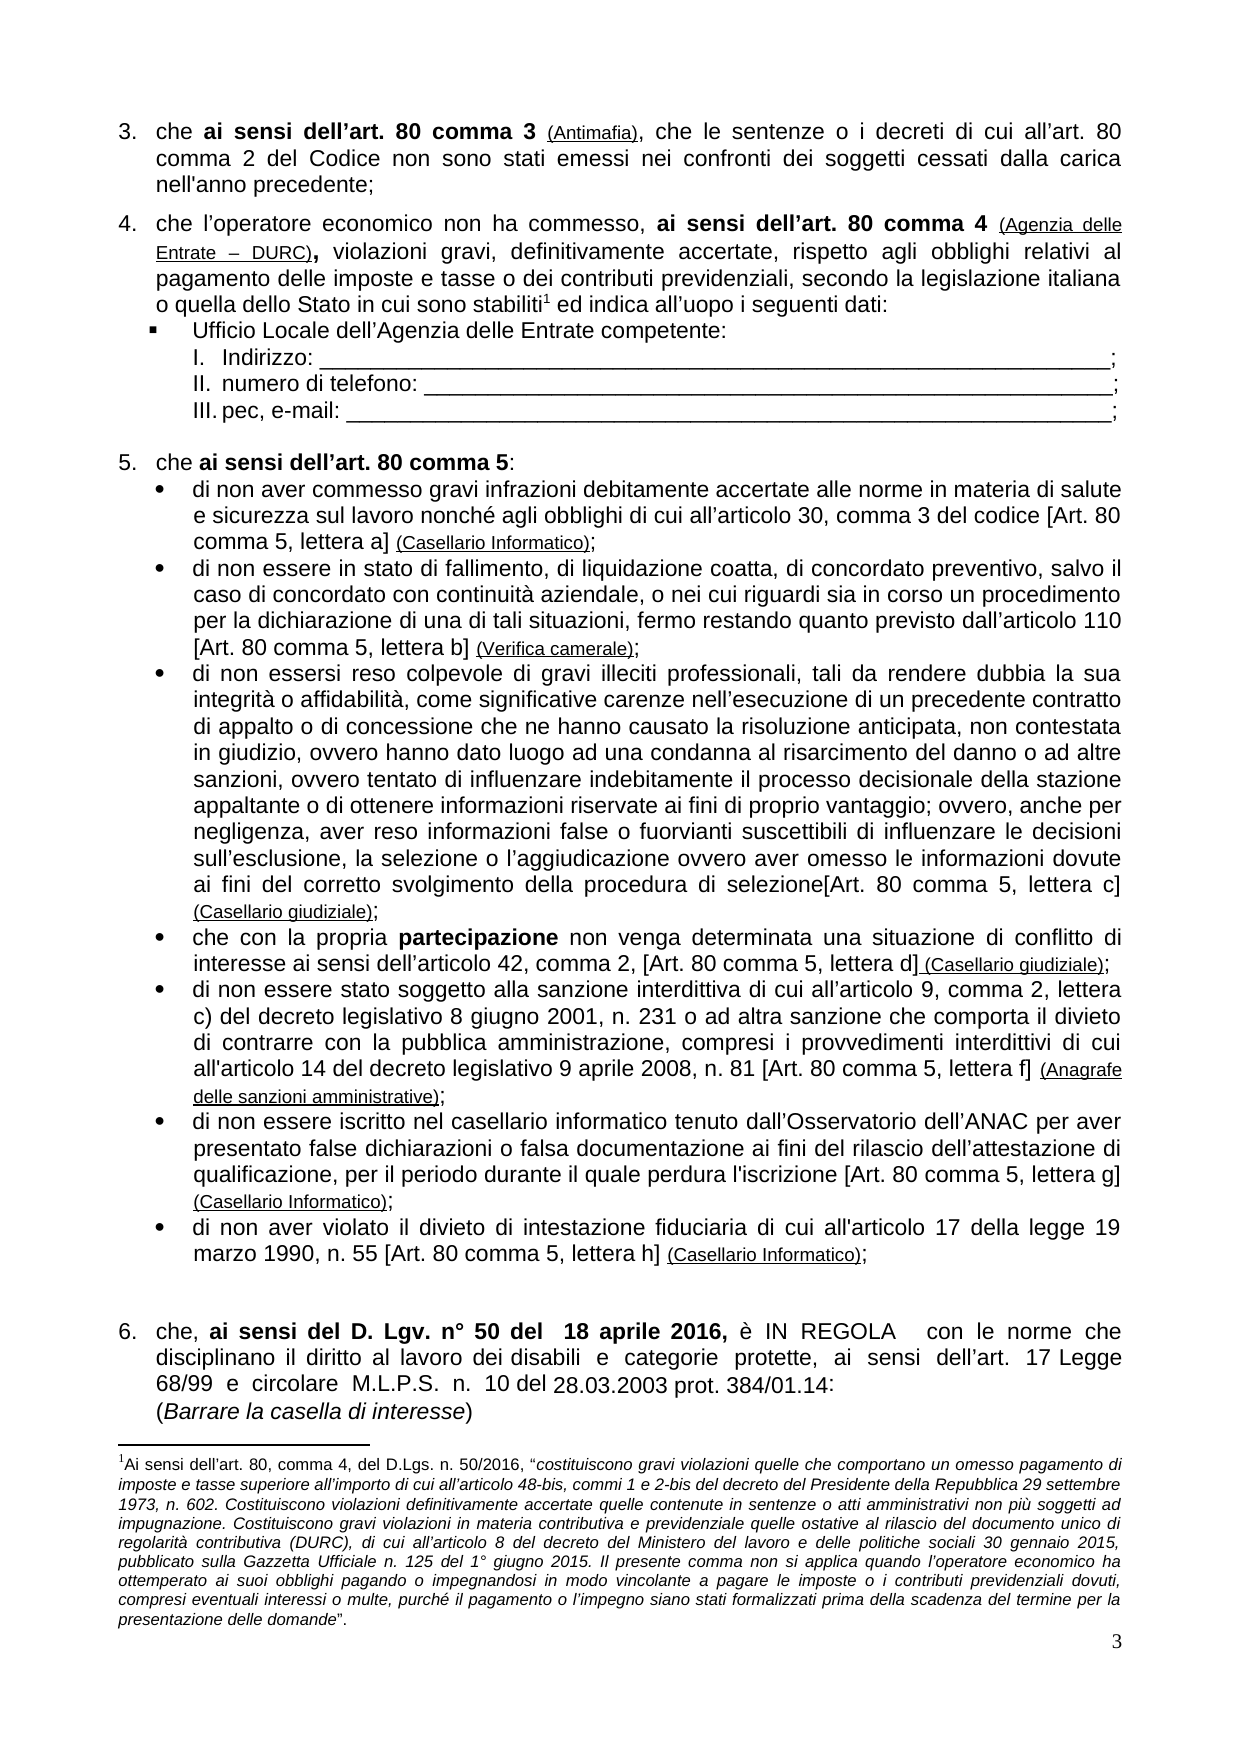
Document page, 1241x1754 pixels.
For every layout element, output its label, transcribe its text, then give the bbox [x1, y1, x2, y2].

list di non aver violato il divieto di intestazione fiduciaria di cui all'articolo 17 della legge 19 marzo 1990, n. 55 [Art. 80 comma 5, lettera h] (Casellario Informatico); [156, 1213, 1122, 1266]
list che con la propria partecipazione non venga determinata una situazione di conflitto di interesse ai sensi dell’articolo 42, comma 2, [Art. 80 comma 5, lettera d] (Casellario giudiziale); [156, 924, 1122, 976]
list che, ai sensi del D. Lgv. n° 50 del 18 aprile 2016, è IN REGOLA con le norme che disciplinano il diritto al lavoro dei disabili e categorie protette, ai sensi dell’art. 17 Legge 68/99 e circolare M.L.P.S. n. 10 del 28.03.2003 prot. 384/01.14: [118, 1318, 1122, 1398]
list che l’operatore economico non ha commesso, ai sensi dell’art. 80 comma 4 (Agenzia delle Entrate – DURC), violazioni gravi, definitivamente accertate, rispetto agli obblighi relativi al pagamento delle imposte e tasse o dei contributi previdenziali, secondo la legislazione italiana o quella dello Stato in cui sono stabiliti ed indica all’uopo i seguenti dati: [118, 210, 1122, 317]
list che ai sensi dell’art. 80 comma 5: [118, 449, 1122, 476]
list di non essere in stato di fallimento, di liquidazione coatta, di concordato preventivo, salvo il caso di concordato con continuità aziendale, o nei cui riguardi sia in corso un procedimento per la dichiarazione di una di tali situazioni, fermo restando quanto previsto dall’articolo 110 [Art. 80 comma 5, lettera b] (Verifica camerale); [156, 555, 1122, 660]
list di non essere stato soggetto alla sanzione interdittiva di cui all’articolo 9, comma 2, lettera c) del decreto legislativo 8 giugno 2001, n. 231 o ad altra sanzione che comporta il divieto di contrarre con la pubblica amministrazione, compresi i provvedimenti interdittivi di cui all'articolo 14 del decreto legislativo 9 aprile 2008, n. 81 [Art. 80 comma 5, lettera f] (Anagrafe delle sanzioni amministrative); [156, 976, 1122, 1108]
list di non aver commesso gravi infrazioni debitamente accertate alle norme in materia di salute e sicurezza sul lavoro nonché agli obblighi di cui all’articolo 30, comma 3 del codice [Art. 80 comma 5, lettera a] (Casellario Informatico); [156, 476, 1122, 555]
text I. Indirizzo: ______________________________________________________________; [192, 344, 1122, 370]
list di non essere iscritto nel casellario informatico tenuto dall’Osservatorio dell’ANAC per aver presentato false dichiarazioni o falsa documentazione ai fini del rilascio dell’attestazione di qualificazione, per il periodo durante il quale perdura l'iscrizione [Art. 80 comma 5, lettera g] (Casellario Informatico); [156, 1108, 1122, 1213]
text III. pec, e-mail: ____________________________________________________________; [192, 397, 1122, 423]
list che ai sensi dell’art. 80 comma 3 (Antimafia), che le sentenze o i decreti di cui all’art. 80 comma 2 del Codice non sono stati emessi nei confronti dei soggetti cessati dalla carica nell'anno precedente; [118, 118, 1122, 197]
list Ufficio Locale dell’Agenzia delle Entrate competente: [148, 317, 1122, 344]
text II. numero di telefono: ______________________________________________________; [192, 370, 1122, 397]
text (Barrare la casella di interesse) [156, 1398, 1122, 1424]
list di non essersi reso colpevole di gravi illeciti professionali, tali da rendere dubbia la sua integrità o affidabilità, come significative carenze nell’esecuzione di un precedente contratto di appalto o di concessione che ne hanno causato la risoluzione anticipata, non contestata in giudizio, ovvero hanno dato luogo ad una condanna al risarcimento del danno o ad altre sanzioni, ovvero tentato di influenzare indebitamente il processo decisionale della stazione appaltante o di ottenere informazioni riservate ai fini di proprio vantaggio; ovvero, anche per negligenza, aver reso informazioni false o fuorvianti suscettibili di influenzare le decisioni sull’esclusione, la selezione o l’aggiudicazione ovvero aver omesso le informazioni dovute ai fini del corretto svolgimento della procedura di selezione[Art. 80 comma 5, lettera c] (Casellario giudiziale); [156, 660, 1122, 924]
